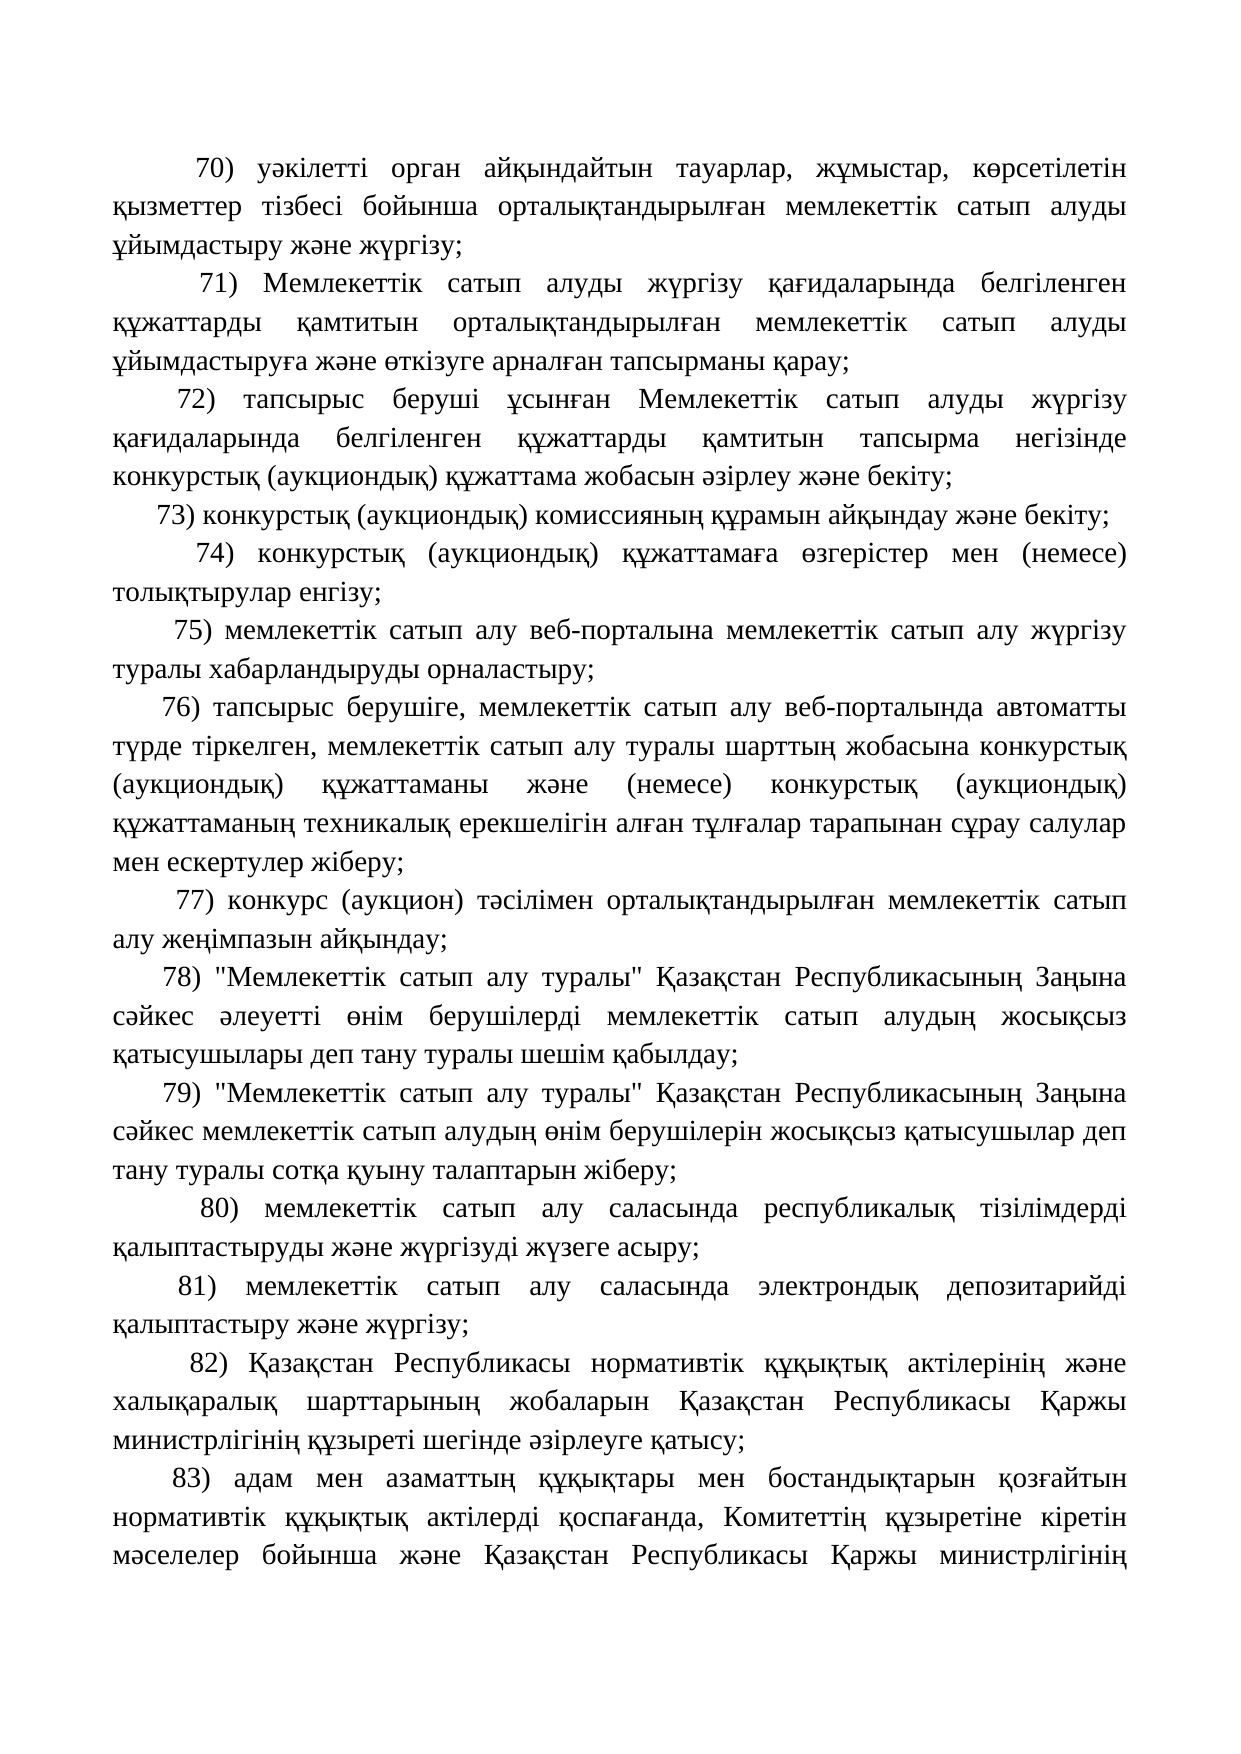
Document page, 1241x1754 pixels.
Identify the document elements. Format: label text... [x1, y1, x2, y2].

text 81) мемлекеттік сатып алу саласында электрондық депозитарийді қалыптастыру және жүргізу; [112, 1268, 1128, 1340]
text 76) тапсырыс берушіге, мемлекеттік сатып алу веб-порталында автоматты түрде тіркелген, мемлекеттік сатып алу туралы шарттың жобасына конкурстық (аукциондық) құжаттаманы және (немесе) конкурстық (аукциондық) құжаттаманың техникалық ерекшелігін алған тұлғалар тарапынан сұрау салулар мен ескертулер жіберу; [112, 689, 1128, 877]
text 75) мемлекеттік сатып алу веб-порталына мемлекеттік сатып алу жүргізу туралы хабарландыруды орналастыру; [112, 612, 1128, 684]
text 72) тапсырыс беруші ұсынған Мемлекеттік сатып алуды жүргізу қағидаларында белгіленген құжаттарды қамтитын тапсырма негізінде конкурстық (аукциондық) құжаттама жобасын әзірлеу және бекіту; [112, 381, 1128, 492]
text 79) "Мемлекеттік сатып алу туралы" Қазақстан Республикасының Заңына сәйкес мемлекеттік сатып алудың өнім берушілерін жосықсыз қатысушылар деп тану туралы сотқа қуыну талаптарын жіберу; [112, 1075, 1128, 1186]
text 74) конкурстық (аукциондық) құжаттамаға өзгерістер мен (немесе) толықтырулар енгізу; [112, 535, 1128, 607]
text 77) конкурс (аукцион) тәсілімен орталықтандырылған мемлекеттік сатып алу жеңімпазын айқындау; [112, 882, 1128, 954]
text 70) уәкілетті орган айқындайтын тауарлар, жұмыстар, көрсетілетін қызметтер тізбесі бойынша орталықтандырылған мемлекеттік сатып алуды ұйымдастыру және жүргізу; [112, 150, 1128, 261]
text 82) Қазақстан Республикасы нормативтік құқықтық актілерінің және халықаралық шарттарының жобаларын Қазақстан Республикасы Қаржы министрлігінің құзыреті шегінде әзірлеуге қатысу; [112, 1345, 1128, 1455]
text 73) конкурстық (аукциондық) комиссияның құрамын айқындау және бекіту; [112, 497, 1128, 530]
text 78) "Мемлекеттік сатып алу туралы" Қазақстан Республикасының Заңына сәйкес әлеуетті өнім берушілерді мемлекеттік сатып алудың жосықсыз қатысушылары деп тану туралы шешім қабылдау; [112, 959, 1128, 1070]
text 71) Мемлекеттік сатып алуды жүргізу қағидаларында белгіленген құжаттарды қамтитын орталықтандырылған мемлекеттік сатып алуды ұйымдастыруға және өткізуге арналған тапсырманы қарау; [112, 266, 1128, 376]
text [112, 1460, 1128, 1571]
text 80) мемлекеттік сатып алу саласында республикалық тізілімдерді қалыптастыруды және жүргізуді жүзеге асыру; [112, 1191, 1128, 1263]
